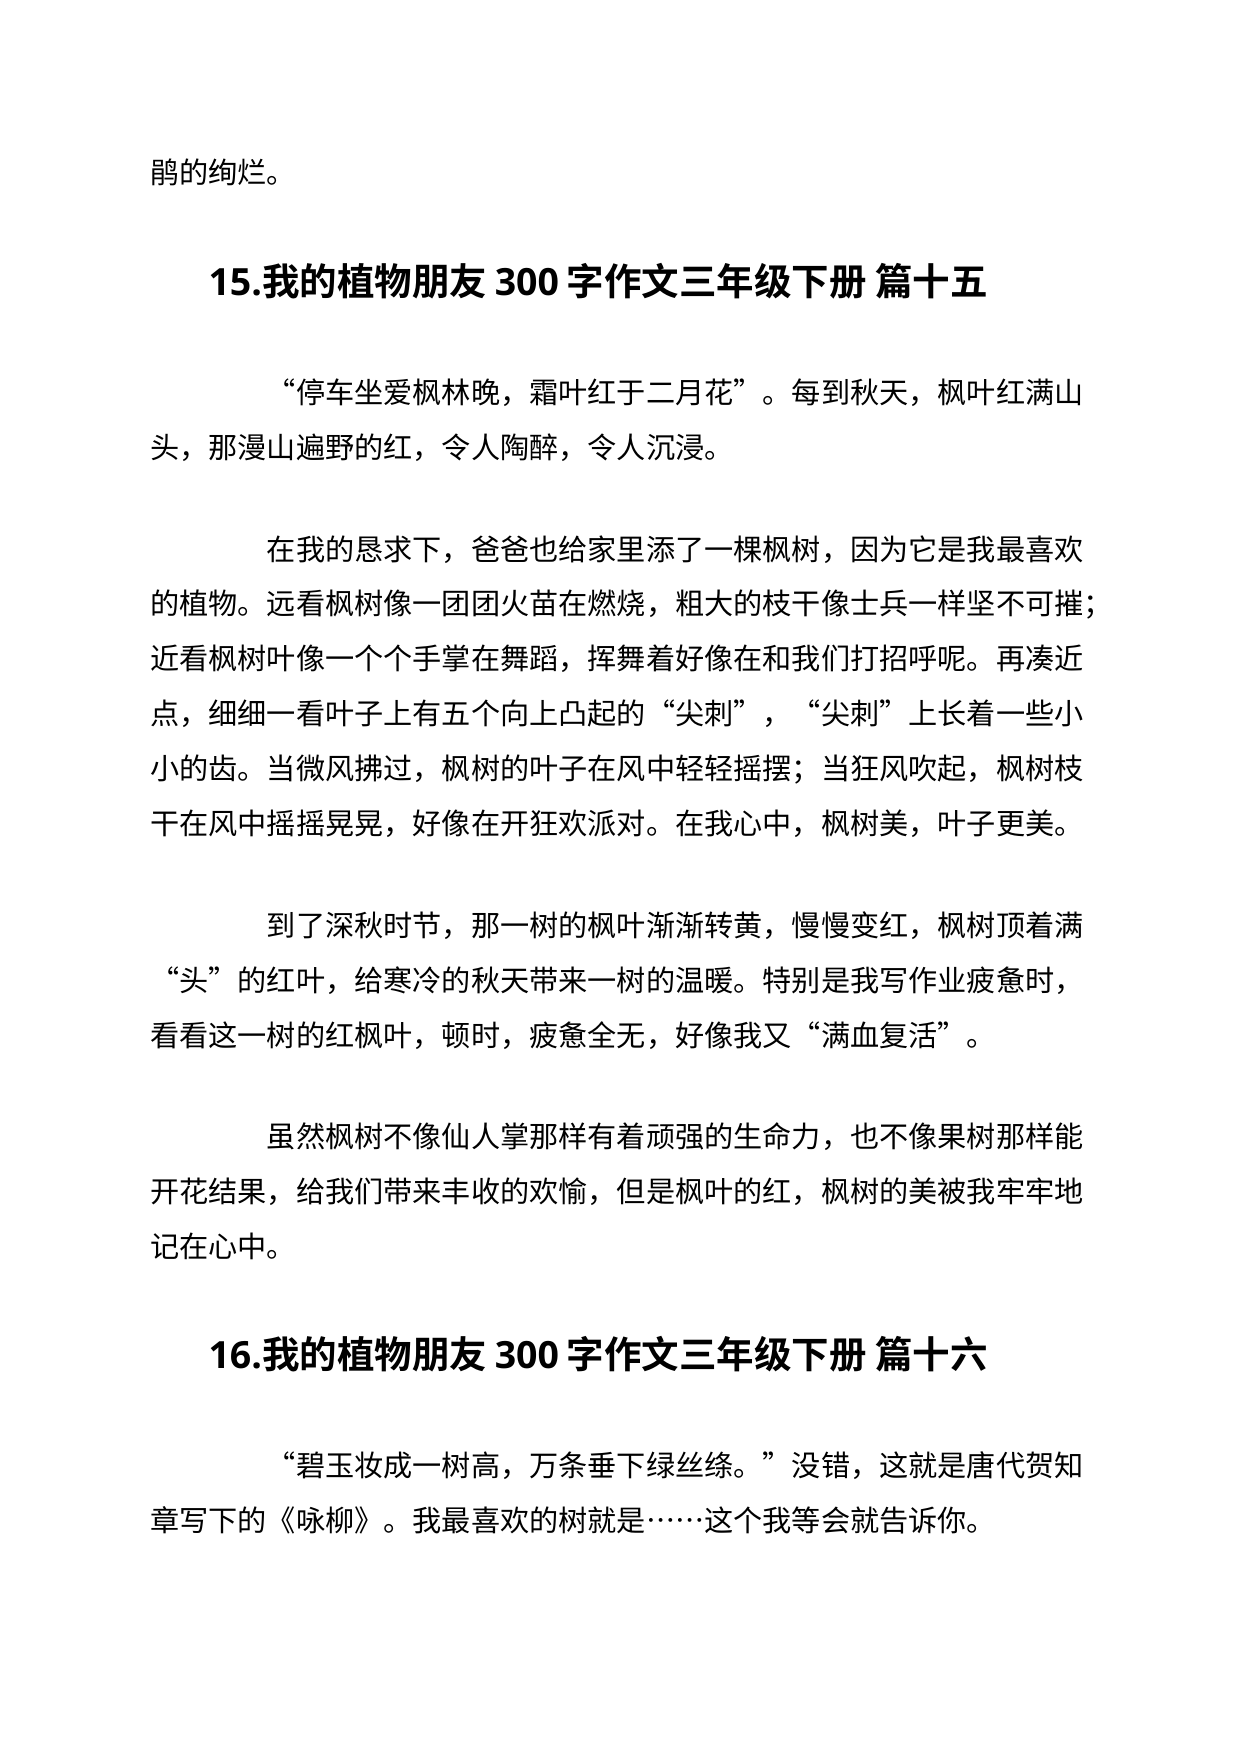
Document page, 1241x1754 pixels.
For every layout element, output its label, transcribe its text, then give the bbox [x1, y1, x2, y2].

text 在我的恳求下，爸爸也给家里添了一棵枫树，因为它是我最喜欢的植物。远看枫树像一团团火苗在燃烧，粗大的枝干像士兵一样坚不可摧；近看枫树叶像一个个手掌在舞蹈，挥舞着好像在和我们打招呼呢。再凑近点，细细一看叶子上有五个向上凸起的“尖刺”，“尖刺”上长着一些小小的齿。当微风拂过，枫树的叶子在风中轻轻摇摆；当狂风吹起，枫树枝干在风中摇摇晃晃，好像在开狂欢派对。在我心中，枫树美，叶子更美。 [150, 526, 1090, 843]
text 虽然枫树不像仙人掌那样有着顽强的生命力，也不像果树那样能开花结果，给我们带来丰收的欢愉，但是枫叶的红，枫树的美被我牢牢地记在心中。 [150, 1114, 1090, 1266]
text 15.我的植物朋友300字作文三年级下册 篇十五 [150, 252, 1090, 306]
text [150, 150, 1090, 192]
text 到了深秋时节，那一树的枫叶渐渐转黄，慢慢变红，枫树顶着满“头”的红叶，给寒冷的秋天带来一树的温暖。特别是我写作业疲惫时，看看这一树的红枫叶，顿时，疲惫全无，好像我又“满血复活”。 [150, 902, 1090, 1054]
text “停车坐爱枫林晚，霜叶红于二月花”。每到秋天，枫叶红满山头，那漫山遍野的红，令人陶醉，令人沉浸。 [150, 369, 1090, 467]
text 16.我的植物朋友300字作文三年级下册 篇十六 [150, 1325, 1090, 1380]
text “碧玉妆成一树高，万条垂下绿丝绦。”没错，这就是唐代贺知章写下的《咏柳》。我最喜欢的树就是……这个我等会就告诉你。 [150, 1443, 1090, 1540]
